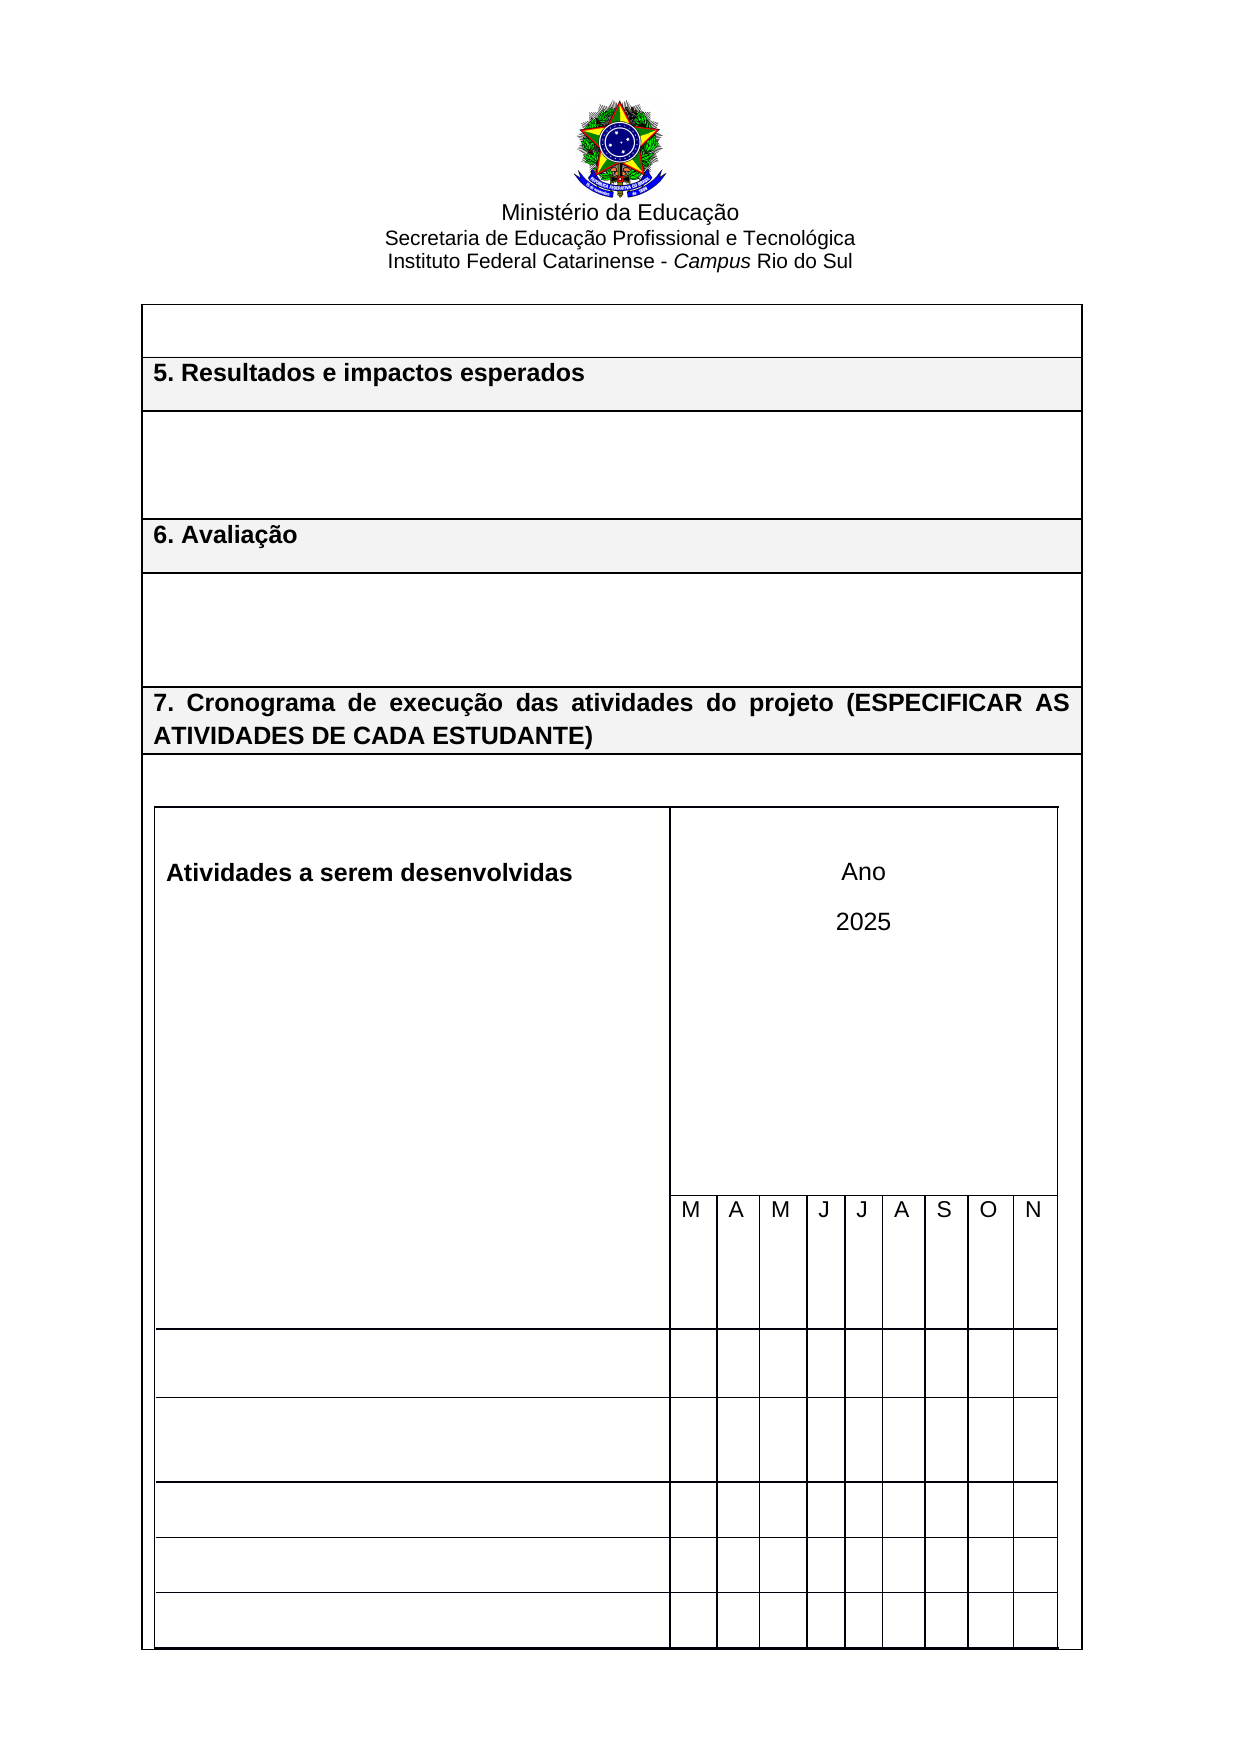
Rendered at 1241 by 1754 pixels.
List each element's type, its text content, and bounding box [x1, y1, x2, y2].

table_cell 5. Resultados e impactos esperados [143, 358, 1081, 410]
table_cell [143, 755, 1081, 1649]
table_cell [143, 574, 1081, 686]
picture [573, 100, 667, 199]
table_cell [143, 305, 1081, 356]
table_cell 7. Cronograma de execução das atividades do projeto (ESPECIFICAR AS ATIVIDADES DE CADA ESTUDANTE) [143, 688, 1081, 753]
table_cell [143, 412, 1081, 518]
table_cell 6. Avaliação [143, 520, 1081, 572]
